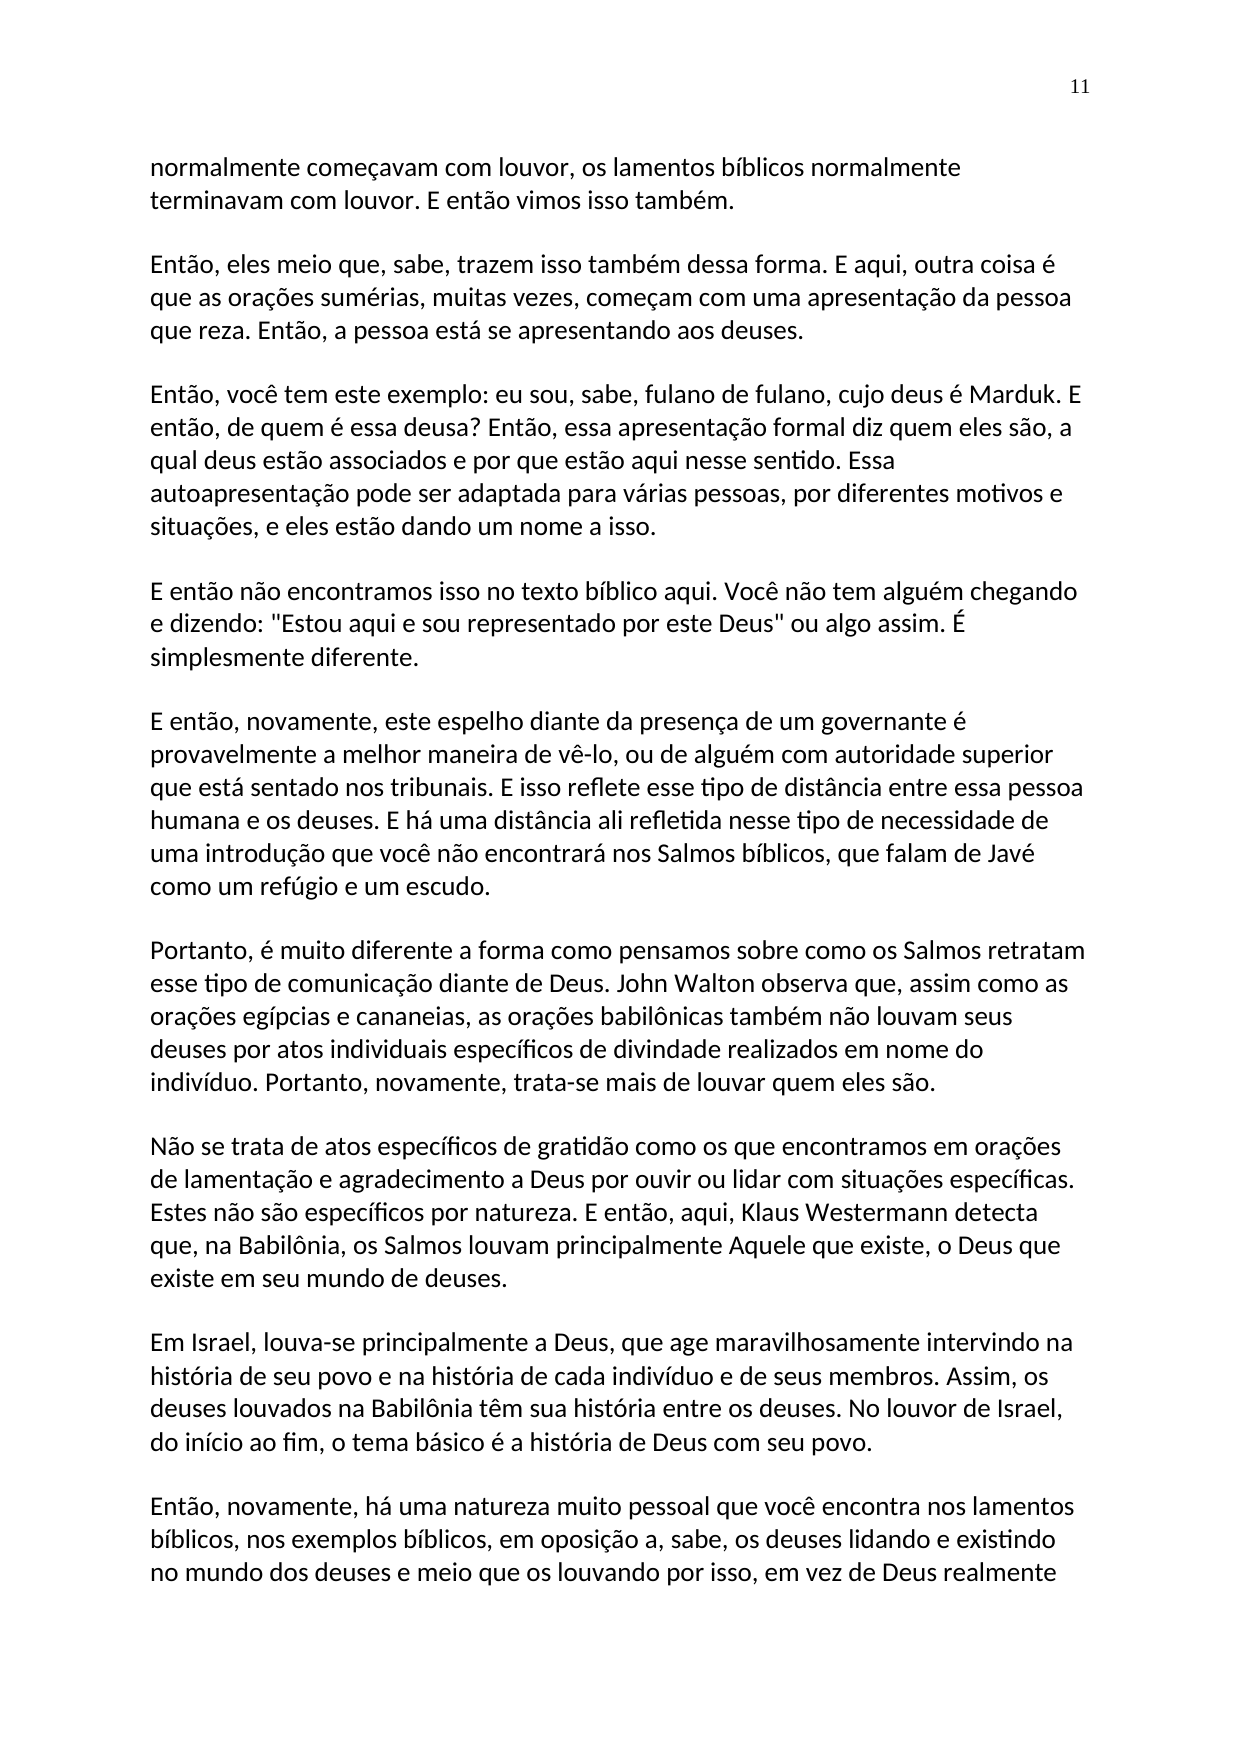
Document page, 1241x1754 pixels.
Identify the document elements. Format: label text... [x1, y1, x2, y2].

text Então, eles meio que, sabe, trazem isso também dessa forma. E aqui, outra coisa é que as orações sumérias, muitas vezes, começam com uma apresentação da pessoa que reza. Então, a pessoa está se apresentando aos deuses. [150, 247, 1090, 346]
text E então, novamente, este espelho diante da presença de um governante é provavelmente a melhor maneira de vê-lo, ou de alguém com autoridade superior que está sentado nos tribunais. E isso reflete esse tipo de distância entre essa pessoa humana e os deuses. E há uma distância ali refletida nesse tipo de necessidade de uma introdução que você não encontrará nos Salmos bíblicos, que falam de Javé como um refúgio e um escudo. [150, 704, 1090, 902]
text Não se trata de atos específicos de gratidão como os que encontramos em orações de lamentação e agradecimento a Deus por ouvir ou lidar com situações específicas. Estes não são específicos por natureza. E então, aqui, Klaus Westermann detecta que, na Babilônia, os Salmos louvam principalmente Aquele que existe, o Deus que existe em seu mundo de deuses. [150, 1129, 1090, 1294]
text E então não encontramos isso no texto bíblico aqui. Você não tem alguém chegando e dizendo: "Estou aqui e sou representado por este Deus" ou algo assim. É simplesmente diferente. [150, 574, 1090, 673]
text Portanto, é muito diferente a forma como pensamos sobre como os Salmos retratam esse tipo de comunicação diante de Deus. John Walton observa que, assim como as orações egípcias e cananeias, as orações babilônicas também não louvam seus deuses por atos individuais específicos de divindade realizados em nome do indivíduo. Portanto, novamente, trata-se mais de louvar quem eles são. [150, 933, 1090, 1098]
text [150, 1489, 1090, 1588]
text Então, você tem este exemplo: eu sou, sabe, fulano de fulano, cujo deus é Marduk. E então, de quem é essa deusa? Então, essa apresentação formal diz quem eles são, a qual deus estão associados e por que estão aqui nesse sentido. Essa autoapresentação pode ser adaptada para várias pessoas, por diferentes motivos e situações, e eles estão dando um nome a isso. [150, 377, 1090, 542]
text Em Israel, louva-se principalmente a Deus, que age maravilhosamente intervindo na história de seu povo e na história de cada indivíduo e de seus membros. Assim, os deuses louvados na Babilônia têm sua história entre os deuses. No louvor de Israel, do início ao fim, o tema básico é a história de Deus com seu povo. [150, 1326, 1090, 1458]
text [150, 150, 1090, 216]
